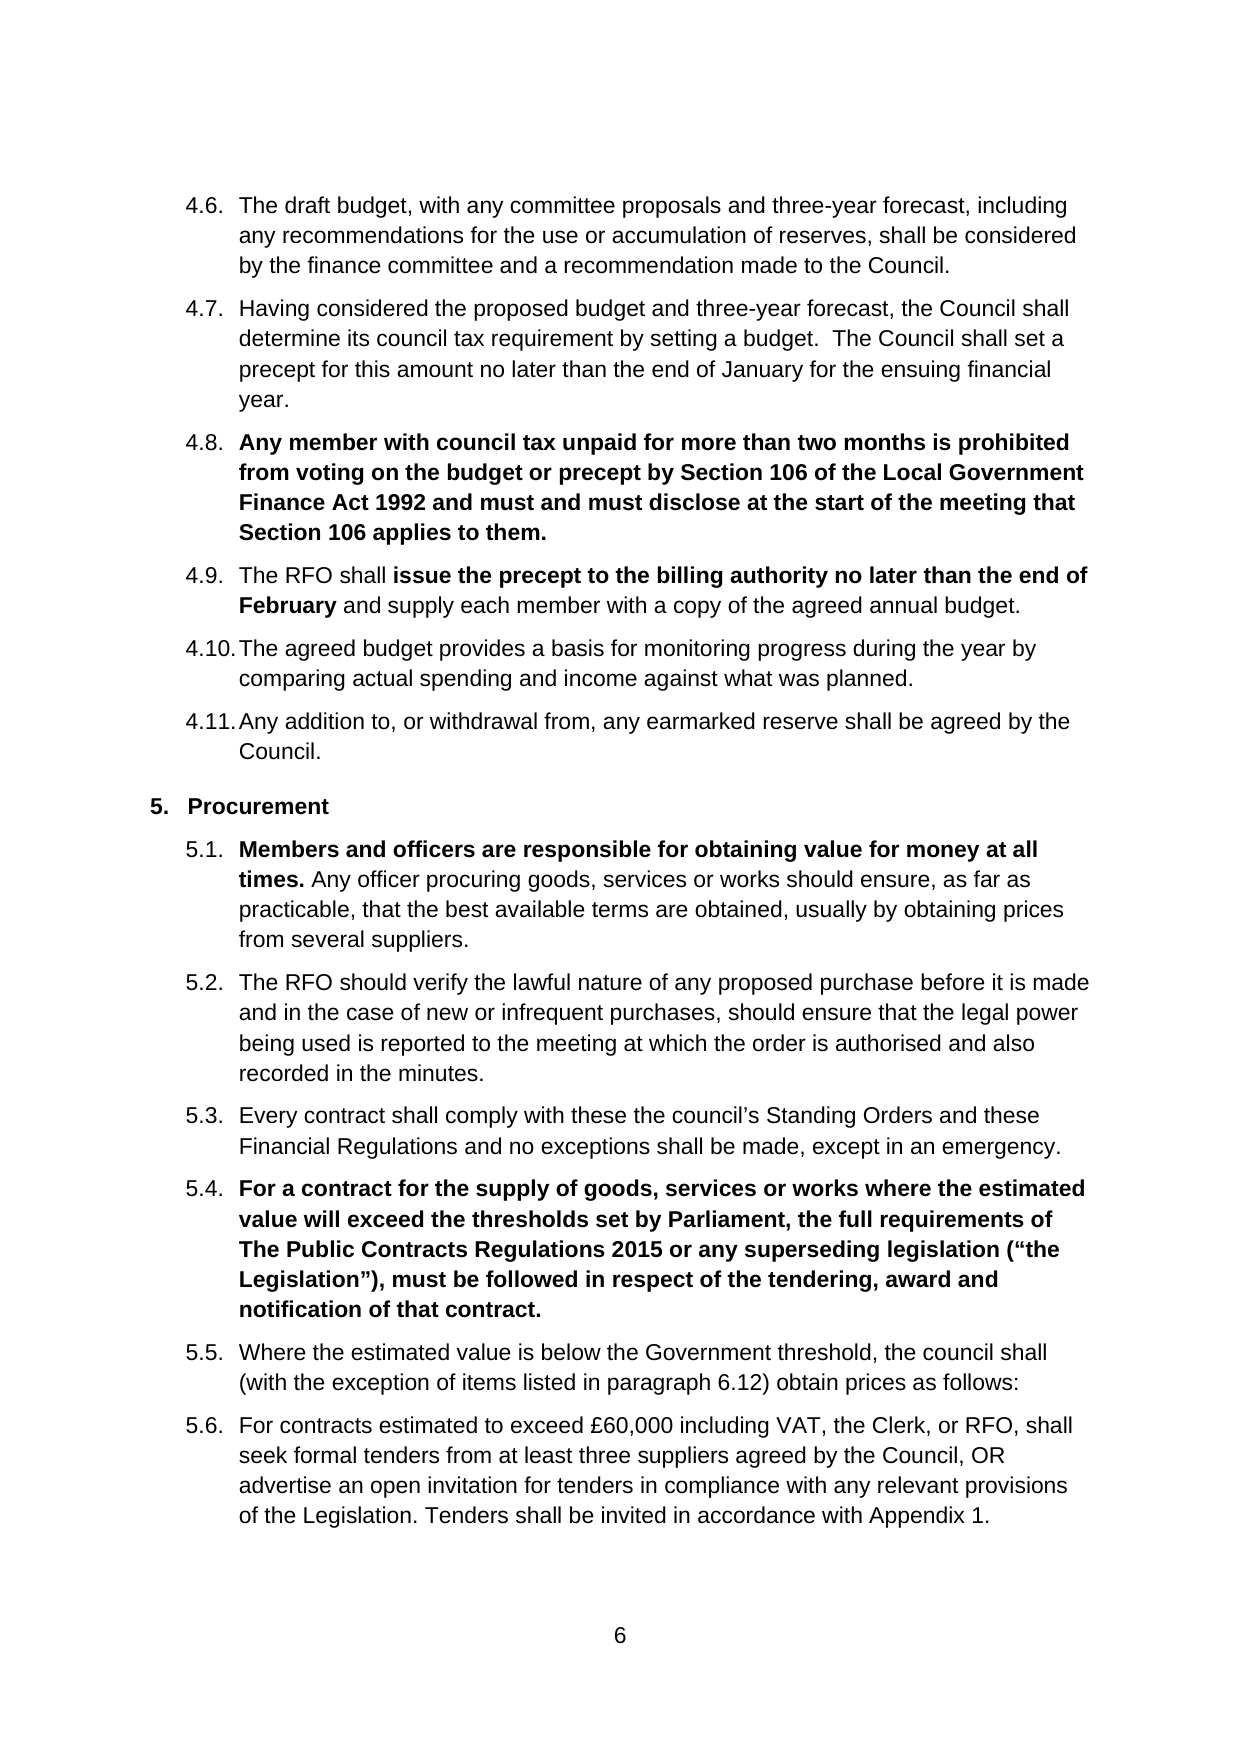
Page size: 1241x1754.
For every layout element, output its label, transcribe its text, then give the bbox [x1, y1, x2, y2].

list Where the estimated value is below the Government threshold, the council shall (with the exception of items listed in paragraph 6.12) obtain prices as follows: [185, 1339, 1090, 1395]
list The draft budget, with any committee proposals and three-year forecast, including any recommendations for the use or accumulation of reserves, shall be considered by the finance committee and a recommendation made to the Council. [185, 192, 1090, 279]
list For contracts estimated to exceed £60,000 including VAT, the Clerk, or RFO, shall seek formal tenders from at least three suppliers agreed by the Council, OR advertise an open invitation for tenders in compliance with any relevant provisions of the Legislation. Tenders shall be invited in accordance with Appendix 1. [185, 1412, 1090, 1529]
list The RFO shall issue the precept to the billing authority no later than the end of February and supply each member with a copy of the agreed annual budget. [185, 562, 1090, 618]
list Members and officers are responsible for obtaining value for money at all times. Any officer procuring goods, services or works should ensure, as far as practicable, that the best available terms are obtained, usually by obtaining prices from several suppliers. [185, 836, 1090, 953]
subtitle Procurement [150, 793, 1090, 819]
list Having considered the proposed budget and three-year forecast, the Council shall determine its council tax requirement by setting a budget. The Council shall set a precept for this amount no later than the end of January for the ensuing financial year. [185, 295, 1090, 412]
list Every contract shall comply with these the council’s Standing Orders and these Financial Regulations and no exceptions shall be made, except in an emergency. [185, 1102, 1090, 1159]
list Any member with council tax unpaid for more than two months is prohibited from voting on the budget or precept by Section 106 of the Local Government Finance Act 1992 and must and must disclose at the start of the meeting that Section 106 applies to them. [185, 428, 1090, 545]
list The agreed budget provides a basis for monitoring progress during the year by comparing actual spending and income against what was planned. [185, 635, 1090, 691]
list Any addition to, or withdrawal from, any earmarked reserve shall be agreed by the Council. [185, 708, 1090, 764]
list For a contract for the supply of goods, services or works where the estimated value will exceed the thresholds set by Parliament, the full requirements of The Public Contracts Regulations 2015 or any superseding legislation (“the Legislation”), must be followed in respect of the tendering, award and notification of that contract. [185, 1175, 1090, 1322]
list The RFO should verify the lawful nature of any proposed purchase before it is made and in the case of new or infrequent purchases, should ensure that the legal power being used is reported to the meeting at which the order is authorised and also recorded in the minutes. [185, 969, 1090, 1086]
